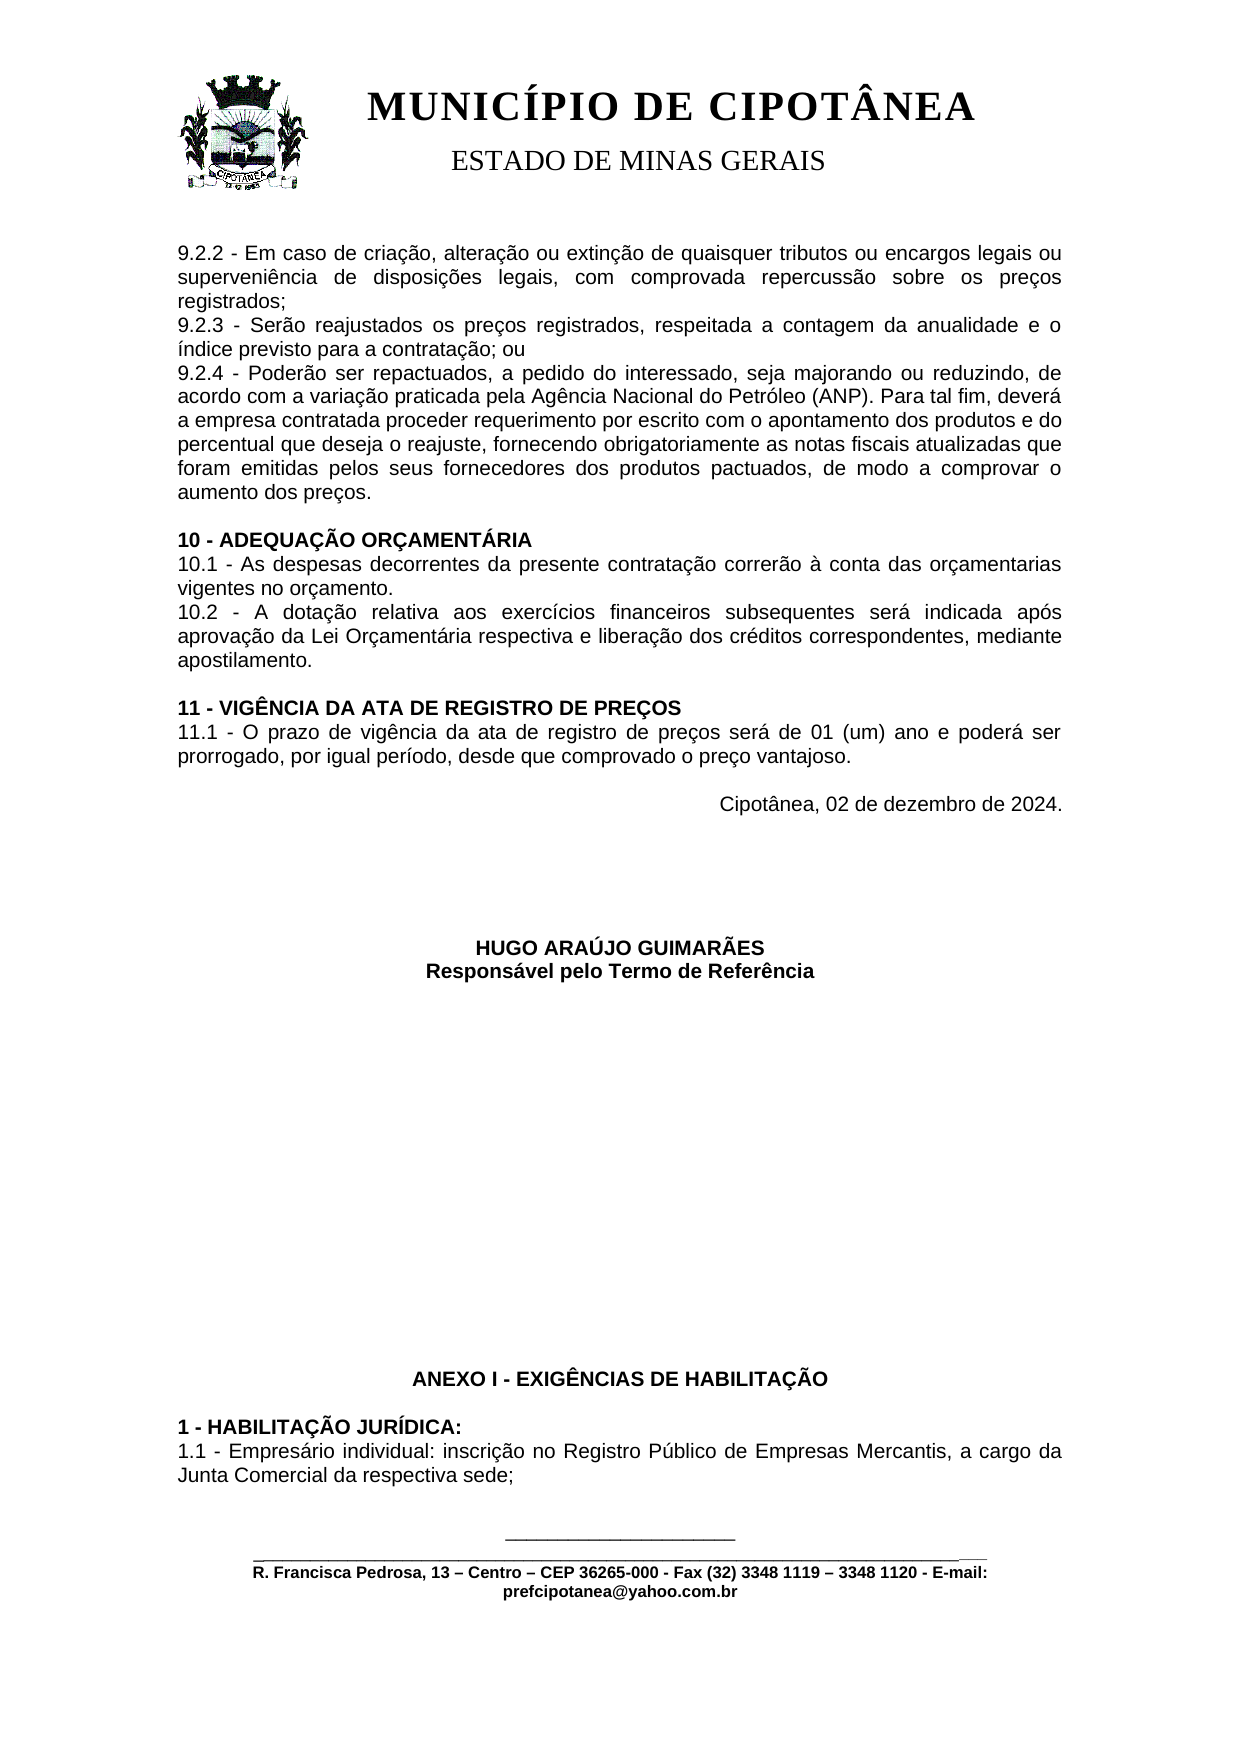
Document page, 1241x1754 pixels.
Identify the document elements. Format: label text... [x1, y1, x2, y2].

text 9.2.4 - Poderão ser repactuados, a pedido do interessado, seja majorando ou reduzindo, de acordo com a variação praticada pela Agência Nacional do Petróleo (ANP). Para tal fim, deverá a empresa contratada proceder requerimento por escrito com o apontamento dos produtos e do percentual que deseja o reajuste, fornecendo obrigatoriamente as notas fiscais atualizadas que foram emitidas pelos seus fornecedores dos produtos pactuados, de modo a comprovar o aumento dos preços. [177, 360, 1063, 504]
text 11.1 - O prazo de vigência da ata de registro de preços será de 01 (um) ano e poderá ser prorrogado, por igual período, desde que comprovado o preço vantajoso. [177, 720, 1063, 768]
text 9.2.2 - Em caso de criação, alteração ou extinção de quaisquer tributos ou encargos legais ou superveniência de disposições legais, com comprovada repercussão sobre os preços registrados; [177, 241, 1063, 312]
text 10 - ADEQUAÇÃO ORÇAMENTÁRIA [177, 528, 1063, 552]
text 1 - HABILITAÇÃO JURÍDICA: [177, 1414, 1063, 1438]
text 11 - VIGÊNCIA DA ATA DE REGISTRO DE PREÇOS [177, 696, 1063, 720]
text Responsável pelo Termo de Referência [177, 959, 1063, 983]
text HUGO ARAÚJO GUIMARÃES [177, 935, 1063, 959]
text Cipotânea, 02 de dezembro de 2024. [177, 792, 1063, 816]
text 10.2 - A dotação relativa aos exercícios financeiros subsequentes será indicada após aprovação da Lei Orçamentária respectiva e liberação dos créditos correspondentes, mediante apostilamento. [177, 600, 1063, 672]
picture [177, 75, 309, 191]
text ANEXO I - EXIGÊNCIAS DE HABILITAÇÃO [177, 1367, 1063, 1391]
text 1.1 - Empresário individual: inscrição no Registro Público de Empresas Mercantis, a cargo da Junta Comercial da respectiva sede; [177, 1438, 1063, 1486]
text 10.1 - As despesas decorrentes da presente contratação correrão à conta das orçamentarias vigentes no orçamento. [177, 552, 1063, 600]
text 9.2.3 - Serão reajustados os preços registrados, respeitada a contagem da anualidade e o índice previsto para a contratação; ou [177, 312, 1063, 360]
